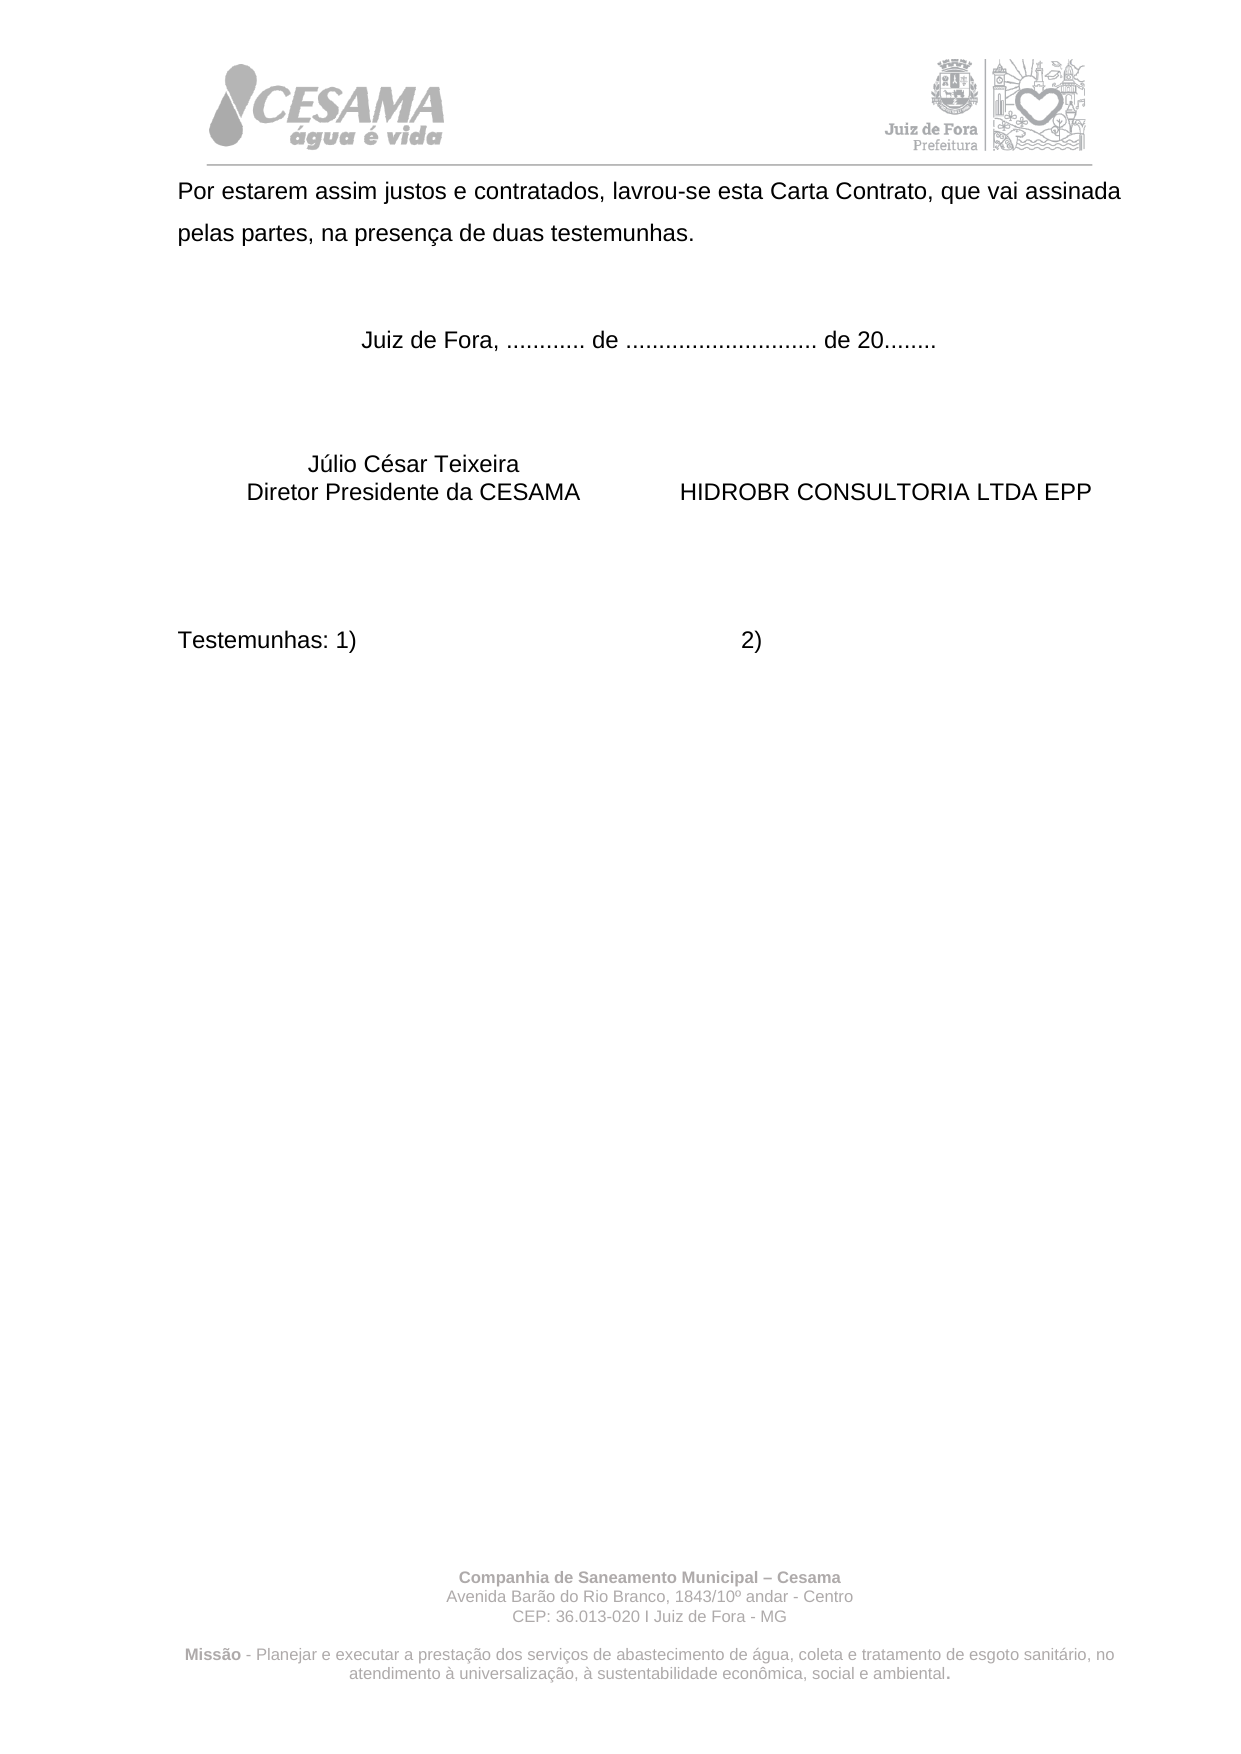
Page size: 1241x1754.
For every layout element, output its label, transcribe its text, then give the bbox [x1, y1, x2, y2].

table_header HIDROBR CONSULTORIA LTDA EPP [650, 368, 1122, 506]
picture [206, 59, 1093, 166]
text Juiz de Fora, ............ de ............................. de 20........ [177, 326, 1122, 354]
table_header Júlio César Teixeira Diretor Presidente da CESAMA [177, 368, 649, 506]
text Testemunhas: 1) 2) [177, 626, 1122, 653]
text Por estarem assim justos e contratados, lavrou-se esta Carta Contrato, que vai assinada pelas partes, na presença de duas testemunhas. [177, 177, 1122, 246]
